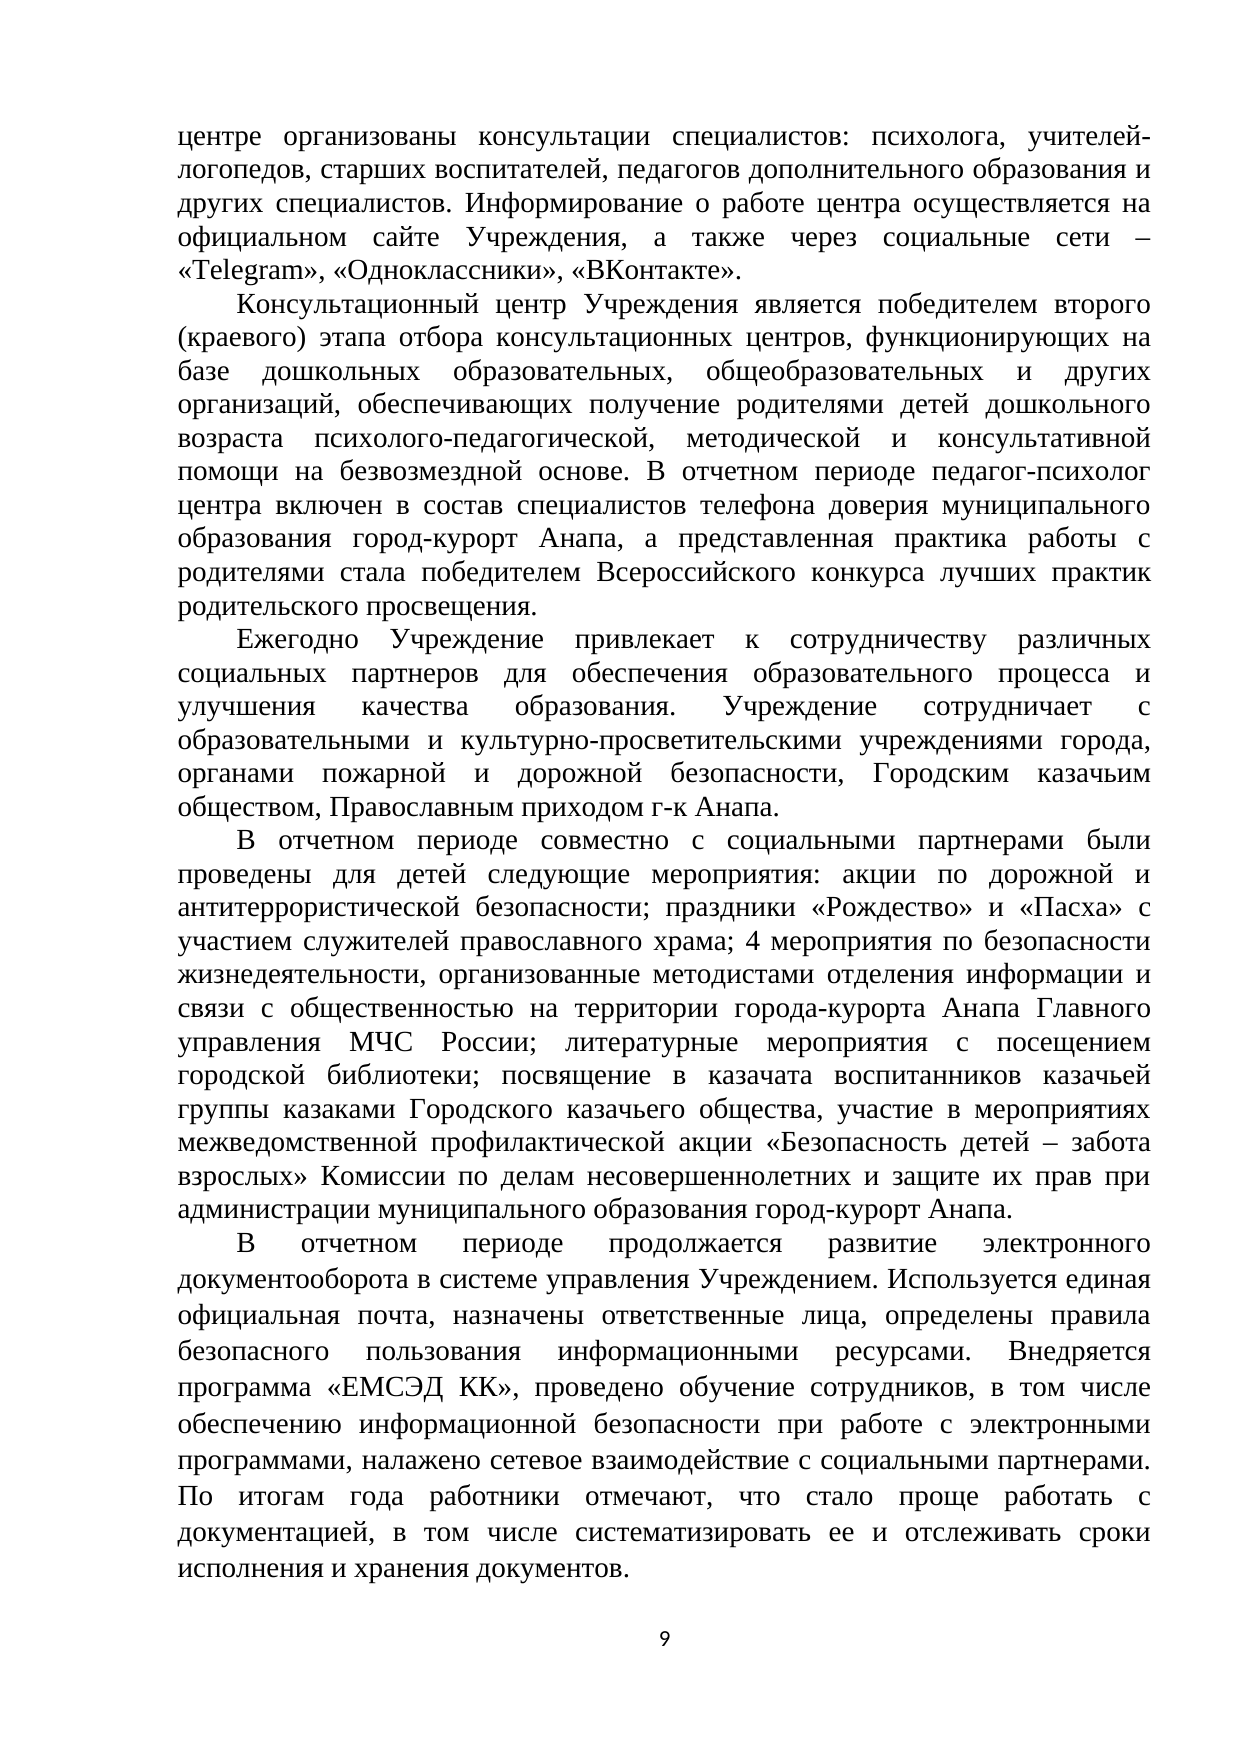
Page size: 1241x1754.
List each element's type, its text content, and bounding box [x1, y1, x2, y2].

text В отчетном периоде продолжается развитие электронного документооборота в системе управления Учреждением. Используется единая официальная почта, назначены ответственные лица, определены правила безопасного пользования информационными ресурсами. Внедряется программа «ЕМСЭД КК», проведено обучение сотрудников, в том числе обеспечению информационной безопасности при работе с электронными программами, налажено сетевое взаимодействие с социальными партнерами. По итогам года работники отмечают, что стало проще работать с документацией, в том числе систематизировать ее и отслеживать сроки исполнения и хранения документов. [177, 1225, 1152, 1584]
text Ежегодно Учреждение привлекает к сотрудничеству различных социальных партнеров для обеспечения образовательного процесса и улучшения качества образования. Учреждение сотрудничает с образовательными и культурно-просветительскими учреждениями города, органами пожарной и дорожной безопасности, Городским казачьим обществом, Православным приходом г-к Анапа. [177, 621, 1152, 822]
text Консультационный центр Учреждения является победителем второго (краевого) этапа отбора консультационных центров, функционирующих на базе дошкольных образовательных, общеобразовательных и других организаций, обеспечивающих получение родителями детей дошкольного возраста психолого-педагогической, методической и консультативной помощи на безвозмездной основе. В отчетном периоде педагог-психолог центра включен в состав специалистов телефона доверия муниципального образования город-курорт Анапа, а представленная практика работы с родителями стала победителем Всероссийского конкурса лучших практик родительского просвещения. [177, 286, 1152, 621]
text В отчетном периоде совместно с социальными партнерами были проведены для детей следующие мероприятия: акции по дорожной и антитеррористической безопасности; праздники «Рождество» и «Пасха» с участием служителей православного храма; 4 мероприятия по безопасности жизнедеятельности, организованные методистами отделения информации и связи с общественностью на территории города-курорта Анапа Главного управления МЧС России; литературные мероприятия с посещением городской библиотеки; посвящение в казачата воспитанников казачьей группы казаками Городского казачьего общества, участие в мероприятиях межведомственной профилактической акции «Безопасность детей – забота взрослых» Комиссии по делам несовершеннолетних и защите их прав при администрации муниципального образования город-курорт Анапа. [177, 822, 1152, 1225]
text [177, 118, 1152, 286]
